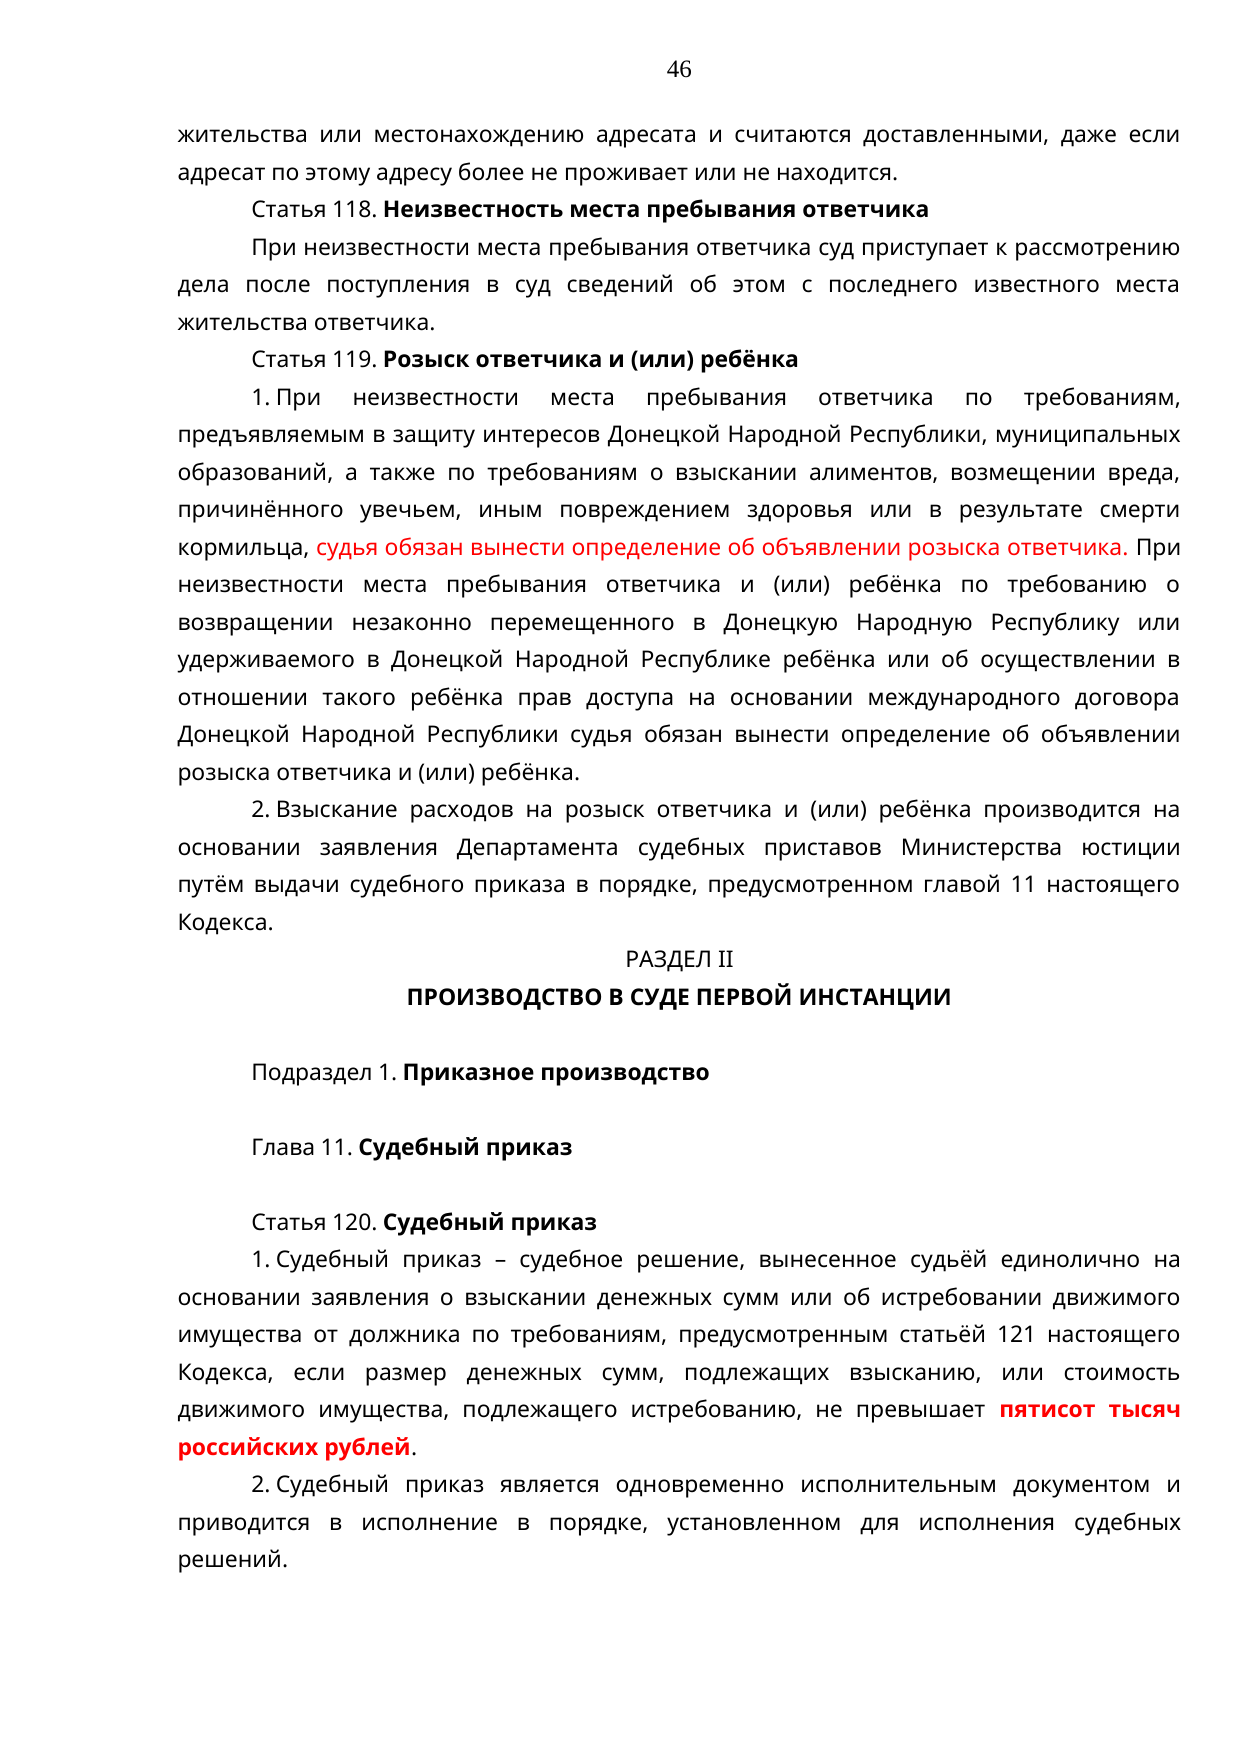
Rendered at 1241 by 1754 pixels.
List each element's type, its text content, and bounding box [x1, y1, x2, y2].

text Подраздел 1. Приказное производство [177, 1056, 1181, 1087]
text 1. Судебный приказ – судебное решение, вынесенное судьёй единолично на основании заявления о взыскании денежных сумм или об истребовании движимого имущества от должника по требованиям, предусмотренным статьёй 121 настоящего Кодекса, если размер денежных сумм, подлежащих взысканию, или стоимость движимого имущества, подлежащего истребованию, не превышает пятисот тысяч российских рублей. [177, 1243, 1181, 1462]
text ПРОИЗВОДСТВО В СУДЕ ПЕРВОЙ ИНСТАНЦИИ [177, 981, 1181, 1012]
text Статья 118. Неизвестность места пребывания ответчика [177, 193, 1181, 224]
text При неизвестности места пребывания ответчика суд приступает к рассмотрению дела после поступления в суд сведений об этом с последнего известного места жительства ответчика. [177, 231, 1181, 337]
text 2. Взыскание расходов на розыск ответчика и (или) ребёнка производится на основании заявления Департамента судебных приставов Министерства юстиции путём выдачи судебного приказа в порядке, предусмотренном главой 11 настоящего Кодекса. [177, 793, 1181, 937]
text 2. Судебный приказ является одновременно исполнительным документом и приводится в исполнение в порядке, установленном для исполнения судебных решений. [177, 1468, 1181, 1574]
text Статья 120. Судебный приказ [177, 1206, 1181, 1237]
text РАЗДЕЛ II [177, 943, 1181, 974]
text Глава 11. Судебный приказ [177, 1131, 1181, 1162]
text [177, 118, 1181, 187]
text 1. При неизвестности места пребывания ответчика по требованиям, предъявляемым в защиту интересов Донецкой Народной Республики, муниципальных образований, а также по требованиям о взыскании алиментов, возмещении вреда, причинённого увечьем, иным повреждением здоровья или в результате смерти кормильца, судья обязан вынести определение об объявлении розыска ответчика. При неизвестности места пребывания ответчика и (или) ребёнка по требованию о возвращении незаконно перемещенного в Донецкую Народную Республику или удерживаемого в Донецкой Народной Республике ребёнка или об осуществлении в отношении такого ребёнка прав доступа на основании международного договора Донецкой Народной Республики судья обязан вынести определение об объявлении розыска ответчика и (или) ребёнка. [177, 381, 1181, 787]
text Статья 119. Розыск ответчика и (или) ребёнка [177, 343, 1181, 374]
